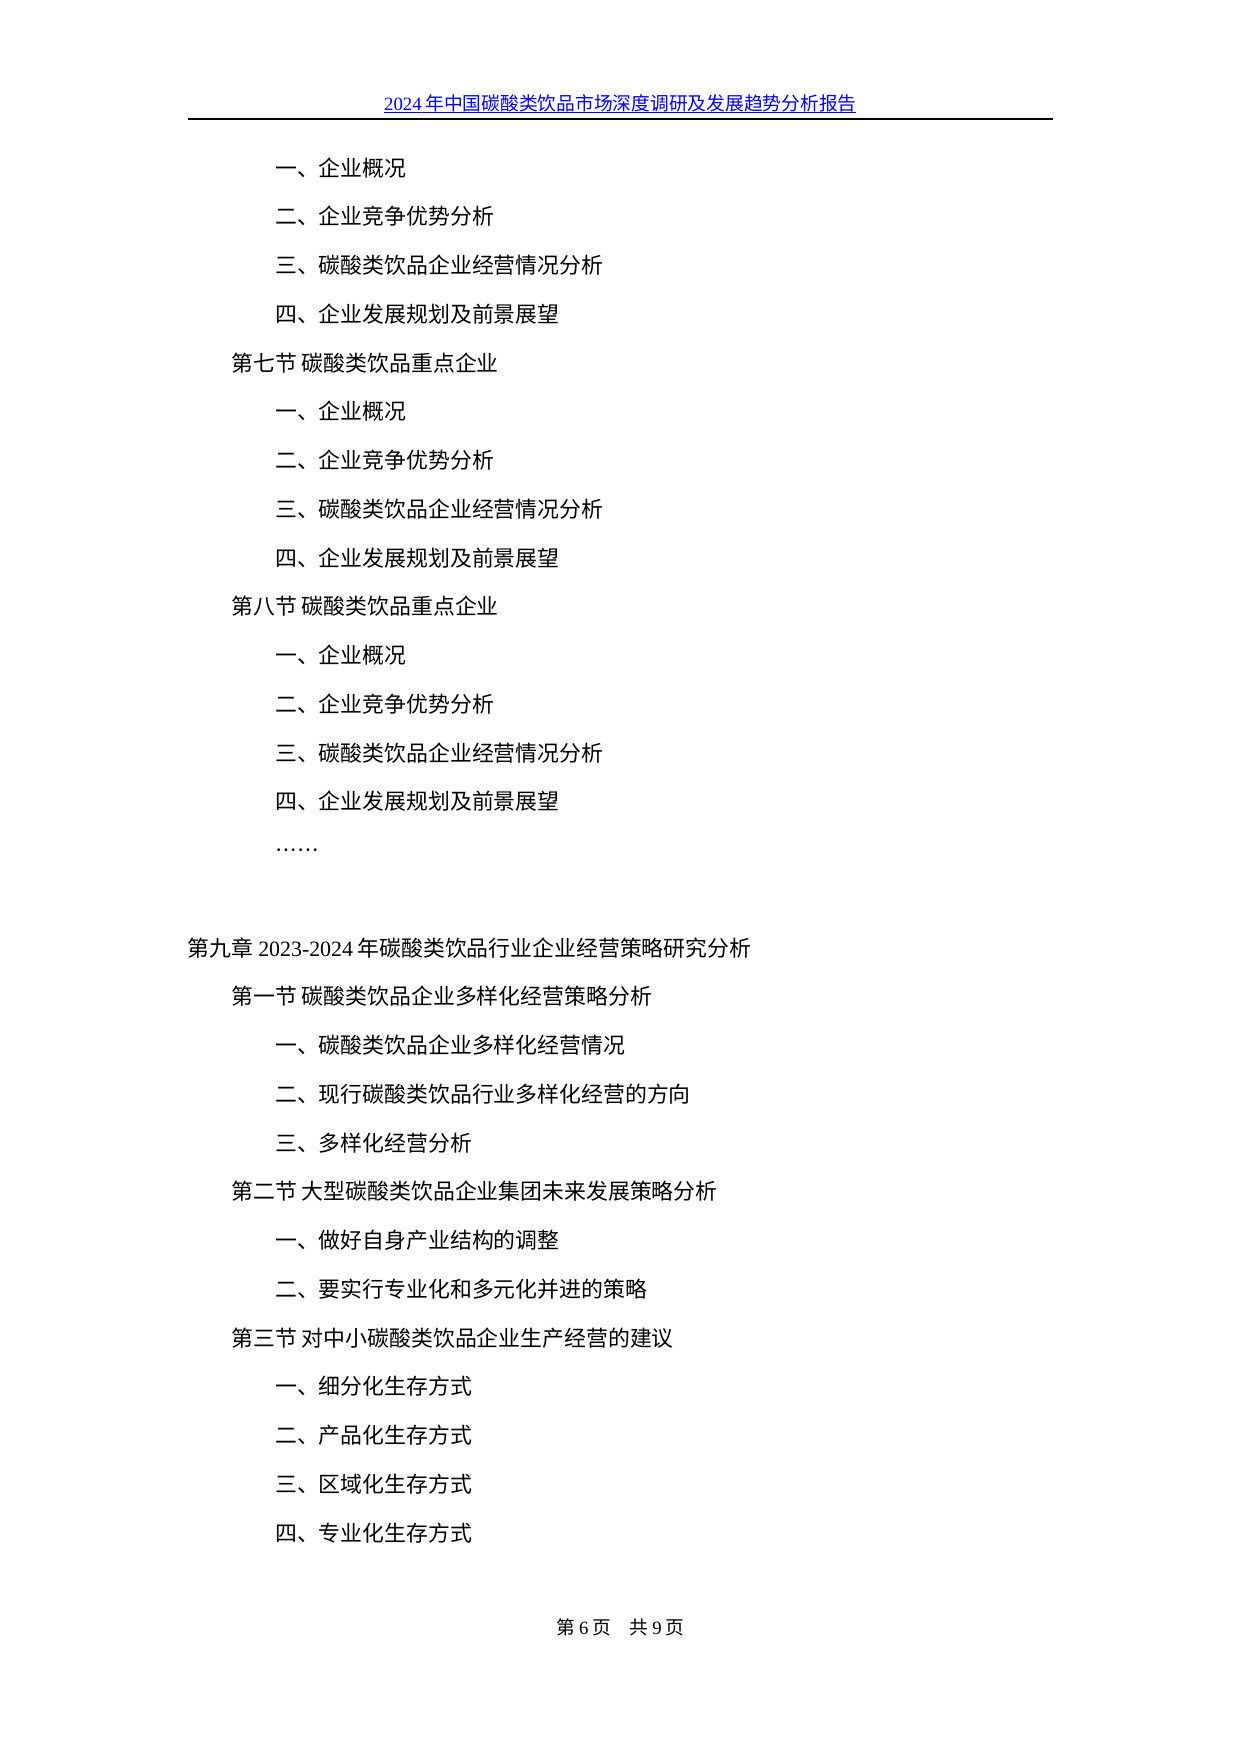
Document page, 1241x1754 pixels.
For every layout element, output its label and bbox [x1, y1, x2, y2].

text [187, 150, 1053, 1548]
